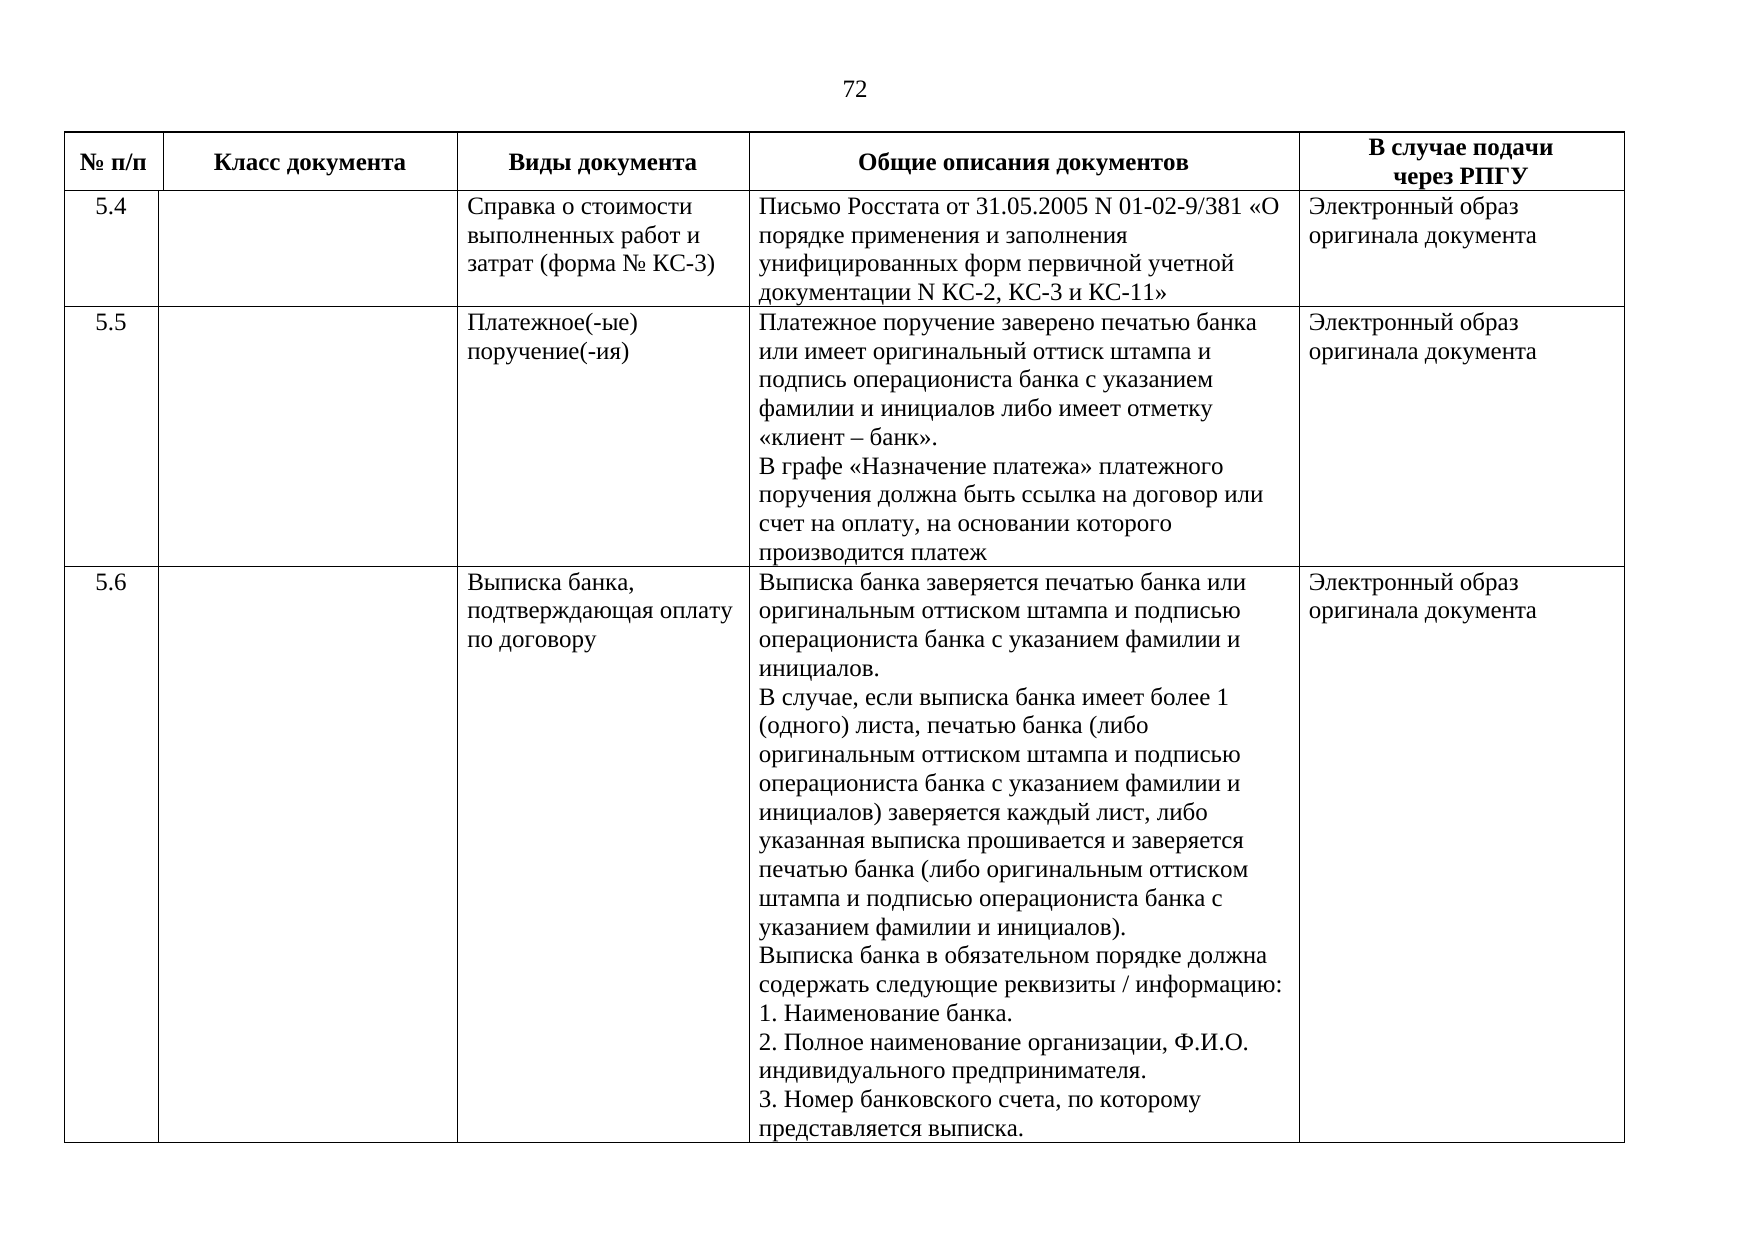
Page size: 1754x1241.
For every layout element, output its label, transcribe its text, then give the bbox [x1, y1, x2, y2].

table_cell Электронный образ оригинала документа [1300, 307, 1624, 566]
table_header В случае подачи через РПГУ [1300, 133, 1624, 190]
table_cell 5.6 [65, 567, 158, 1142]
table_cell [159, 567, 457, 1142]
table_cell Платежное поручение заверено печатью банка или имеет оригинальный оттиск штампа и подпись операциониста банка с указанием фамилии и инициалов либо имеет отметку «клиент – банк». В графе «Назначение платежа» платежного поручения должна быть ссылка на договор или счет на оплату, на основании которого производится платеж [750, 307, 1299, 566]
table_cell 5.4 [65, 191, 158, 306]
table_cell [458, 567, 749, 1142]
table_header № п/п [65, 133, 163, 190]
table_cell Справка о стоимости выполненных работ и затрат (форма № КС-3) [458, 191, 749, 306]
table_header Общие описания документов [750, 133, 1299, 190]
table_header Класс документа [164, 133, 457, 190]
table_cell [750, 567, 1299, 1142]
table_cell Электронный образ оригинала документа [1300, 567, 1624, 1142]
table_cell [750, 191, 1299, 306]
table_cell Платежное(-ые) поручение(-ия) [458, 307, 749, 566]
table_cell Электронный образ оригинала документа [1300, 191, 1624, 306]
table_cell [159, 191, 457, 306]
table_cell [159, 307, 457, 566]
table_header Виды документа [458, 133, 749, 190]
table_cell 5.5 [65, 307, 158, 566]
